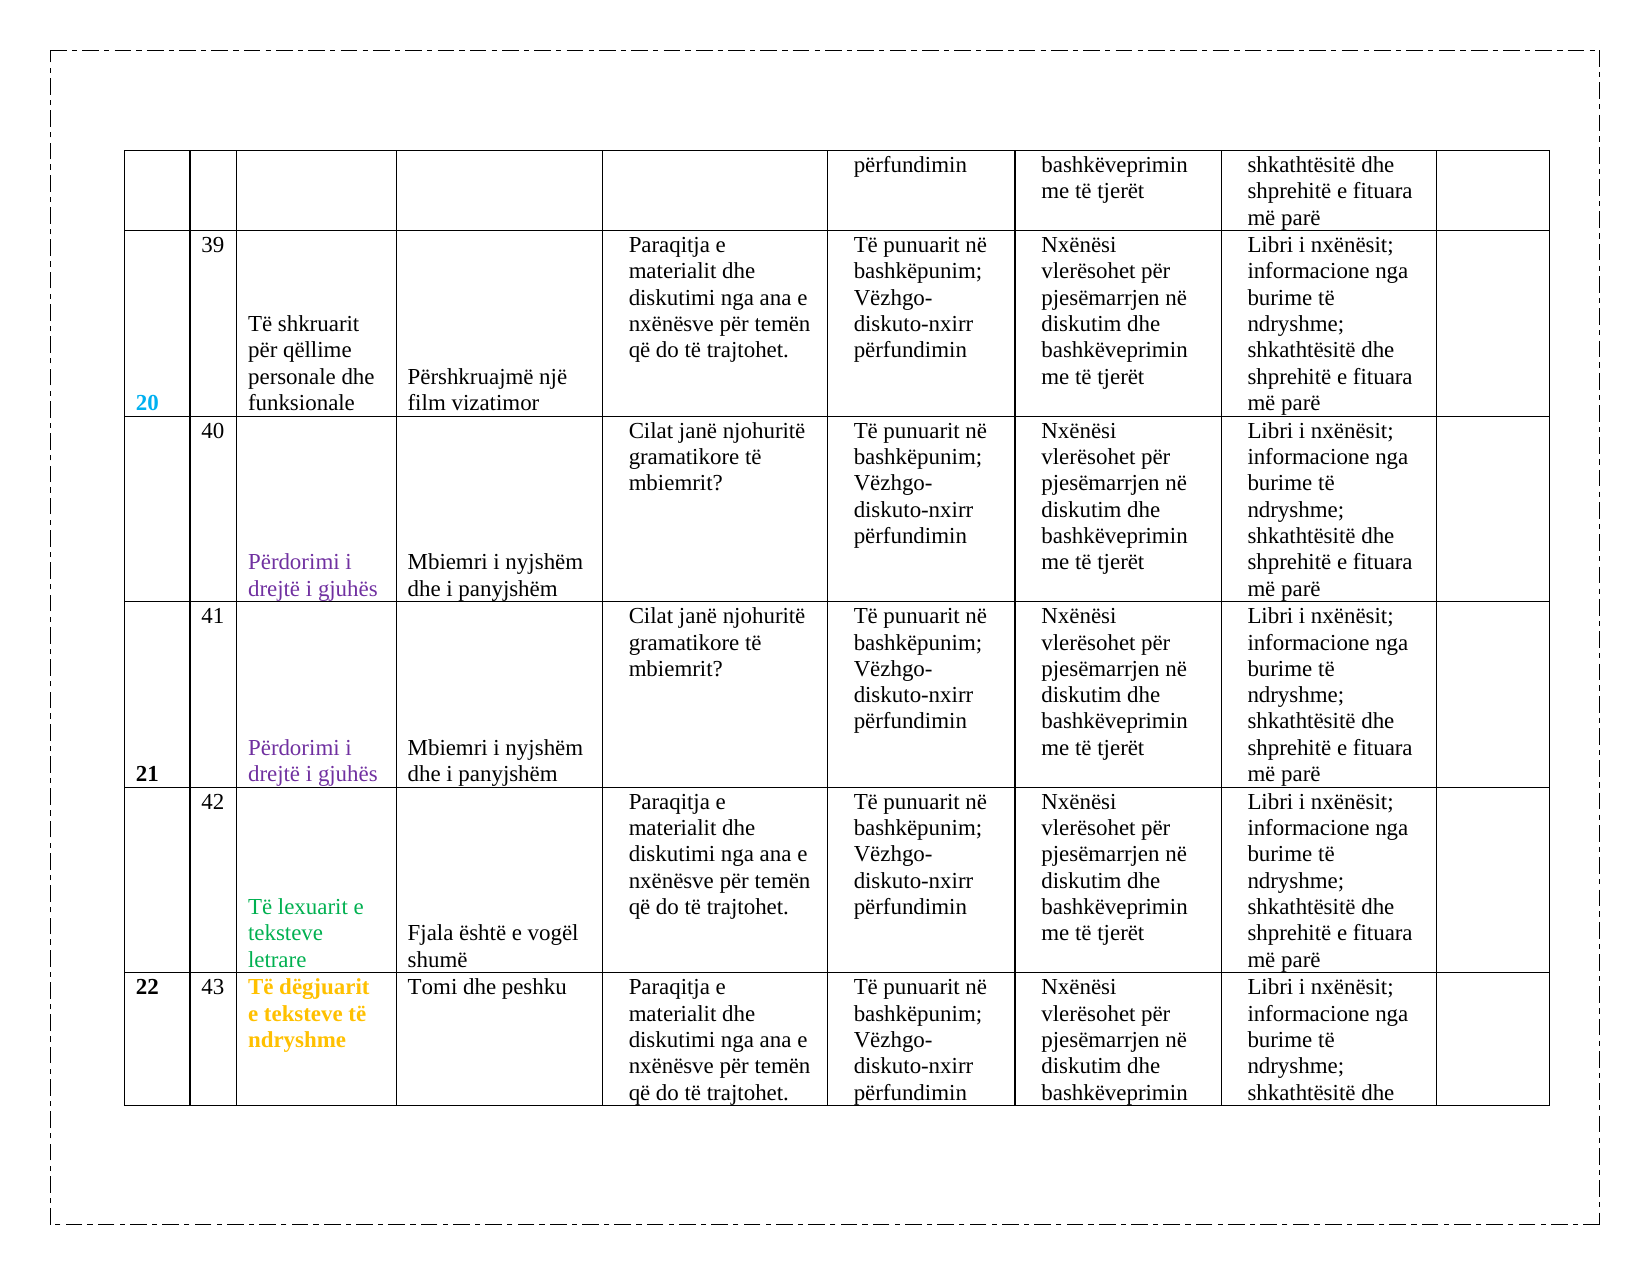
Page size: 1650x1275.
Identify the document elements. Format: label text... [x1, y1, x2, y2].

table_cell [1016, 151, 1221, 230]
table_cell 22 [125, 973, 189, 1105]
table_cell Cilat janë njohuritë gramatikore të mbiemrit? [603, 602, 827, 787]
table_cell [1016, 973, 1221, 1105]
table_cell [1437, 231, 1549, 416]
table_cell Tomi dhe peshku [397, 973, 602, 1105]
table_cell [1437, 417, 1549, 601]
table_cell Përdorimi i drejtë i gjuhës [237, 602, 396, 787]
table_cell Përshkruajmë një film vizatimor [397, 231, 602, 416]
table_cell Nxënësi vlerësohet për pjesëmarrjen në diskutim dhe bashkëveprimin me të tjerët [1016, 231, 1221, 416]
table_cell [603, 151, 827, 230]
table_cell Nxënësi vlerësohet për pjesëmarrjen në diskutim dhe bashkëveprimin me të tjerët [1016, 602, 1221, 787]
table_cell Libri i nxënësit; informacione nga burime të ndryshme; shkathtësitë dhe shprehitë e fituara më parë [1222, 602, 1436, 787]
table_cell [125, 151, 189, 230]
table_cell 38 [191, 151, 236, 230]
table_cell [237, 973, 396, 1105]
table_cell Libri i nxënësit; informacione nga burime të ndryshme; shkathtësitë dhe shprehitë e fituara më parë [1222, 788, 1436, 972]
table_cell 41 [191, 602, 236, 787]
table_cell Nxënësi vlerësohet për pjesëmarrjen në diskutim dhe bashkëveprimin me të tjerët [1016, 417, 1221, 601]
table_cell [237, 151, 396, 230]
table_cell [1437, 973, 1549, 1105]
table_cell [603, 973, 827, 1105]
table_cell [397, 151, 602, 230]
table_cell Paraqitja e materialit dhe diskutimi nga ana e nxënësve për temën që do të trajtohet. [603, 231, 827, 416]
table_cell Libri i nxënësit; informacione nga burime të ndryshme; shkathtësitë dhe shprehitë e fituara më parë [1222, 417, 1436, 601]
table_cell Të punuarit në bashkëpunim; Vëzhgo- diskuto-nxirr përfundimin [828, 602, 1014, 787]
table_cell Mbiemri i nyjshëm dhe i panyjshëm [397, 602, 602, 787]
table_cell Libri i nxënësit; informacione nga burime të ndryshme; shkathtësitë dhe shprehitë e fituara më parë [1222, 231, 1436, 416]
table_cell Të lexuarit e teksteve letrare [237, 788, 396, 972]
table_cell Të punuarit në bashkëpunim; Vëzhgo- diskuto-nxirr përfundimin [828, 417, 1014, 601]
table_cell Fjala është e vogël shumë [397, 788, 602, 972]
table_cell [1437, 151, 1549, 230]
table_cell 40 [191, 417, 236, 601]
table_cell 21 [125, 602, 189, 787]
table_cell Mbiemri i nyjshëm dhe i panyjshëm [397, 417, 602, 601]
table_cell 43 [191, 973, 236, 1105]
table_cell Paraqitja e materialit dhe diskutimi nga ana e nxënësve për temën që do të trajtohet. [603, 788, 827, 972]
table_cell Të punuarit në bashkëpunim; Vëzhgo- diskuto-nxirr përfundimin [828, 788, 1014, 972]
table_cell 42 [191, 788, 236, 972]
table_cell Të punuarit në bashkëpunim; Vëzhgo- diskuto-nxirr përfundimin [828, 231, 1014, 416]
table_cell [1437, 602, 1549, 787]
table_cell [1222, 973, 1436, 1105]
table_cell [125, 417, 189, 601]
table_cell Nxënësi vlerësohet për pjesëmarrjen në diskutim dhe bashkëveprimin me të tjerët [1016, 788, 1221, 972]
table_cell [828, 973, 1014, 1105]
table_cell [125, 788, 189, 972]
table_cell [1222, 151, 1436, 230]
table_cell [1437, 788, 1549, 972]
table_cell 39 [191, 231, 236, 416]
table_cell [828, 151, 1014, 230]
table_cell Të shkruarit për qëllime personale dhe funksionale [237, 231, 396, 416]
table_cell Përdorimi i drejtë i gjuhës [237, 417, 396, 601]
table_cell 20 [125, 231, 189, 416]
table_cell Cilat janë njohuritë gramatikore të mbiemrit? [603, 417, 827, 601]
